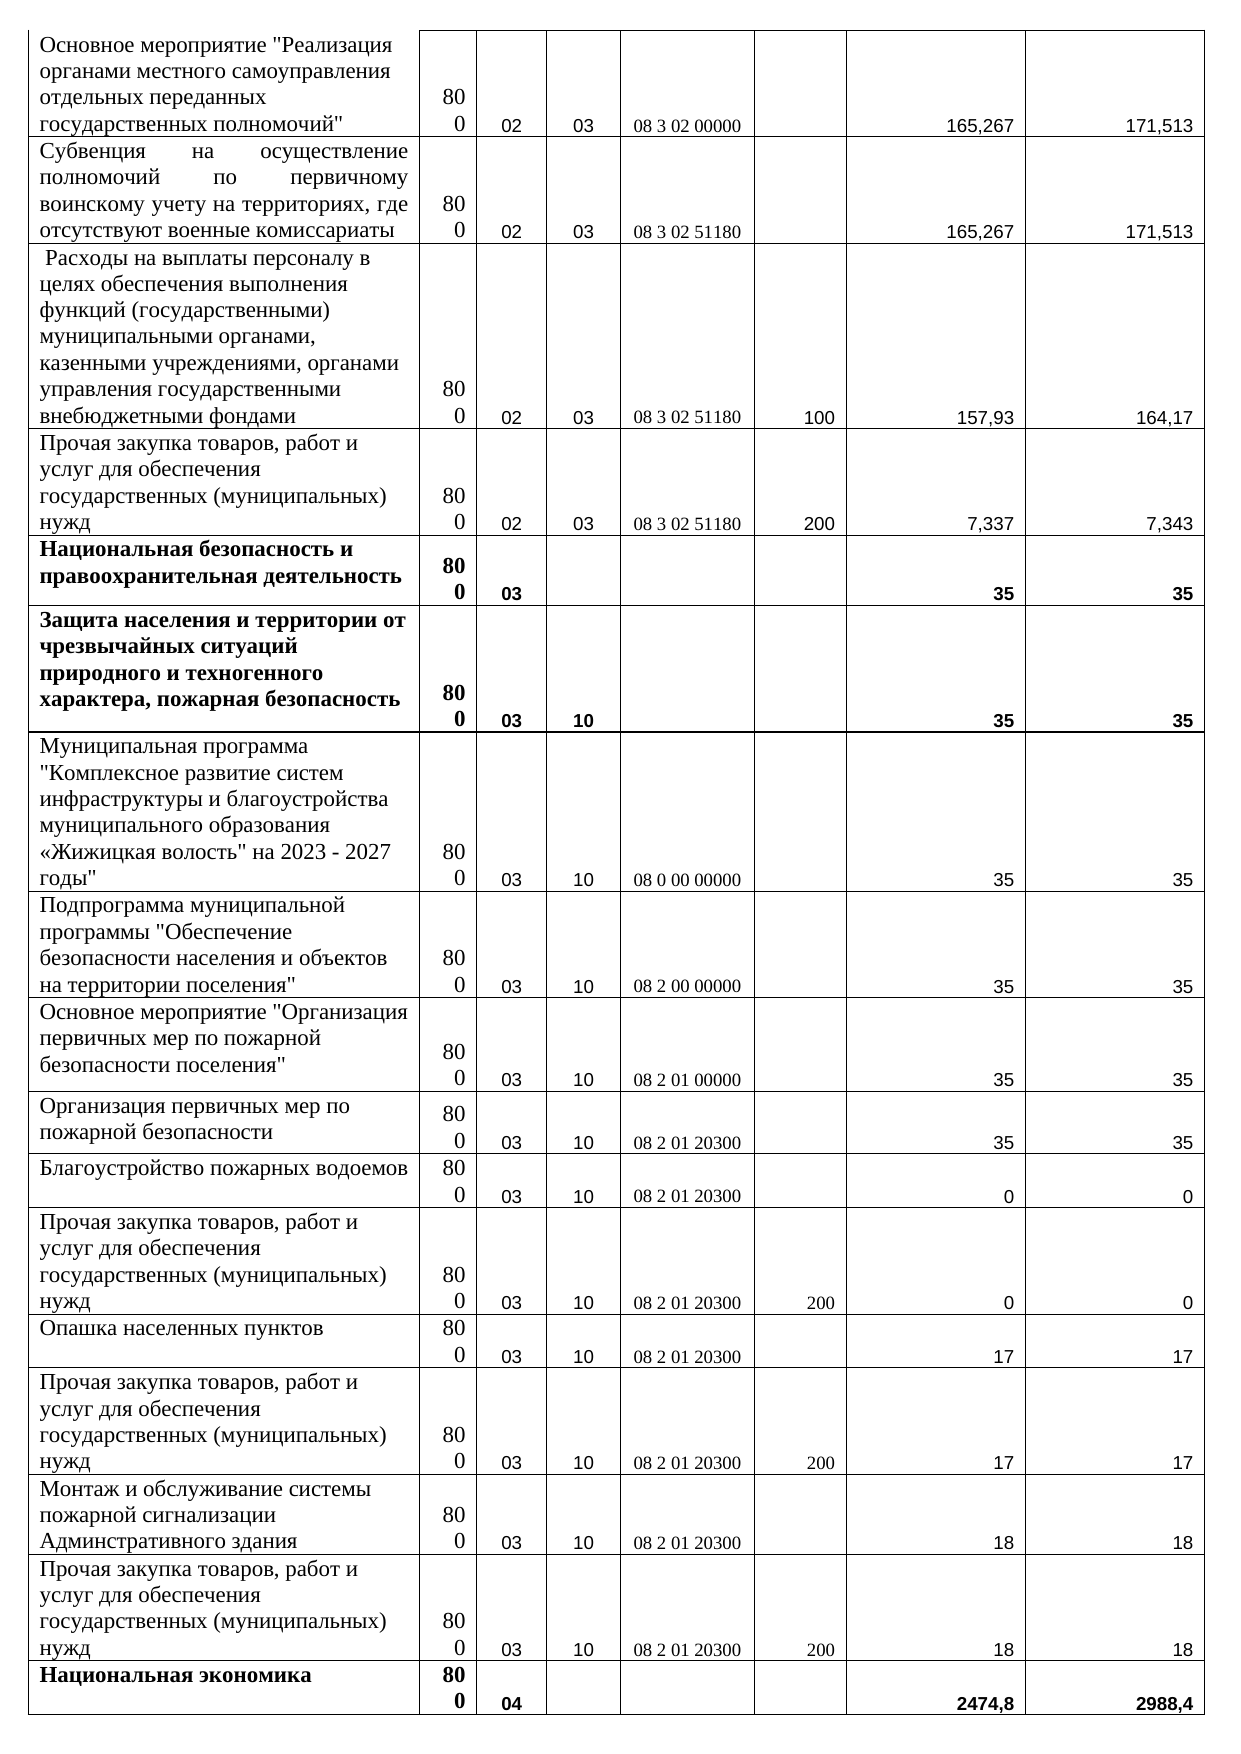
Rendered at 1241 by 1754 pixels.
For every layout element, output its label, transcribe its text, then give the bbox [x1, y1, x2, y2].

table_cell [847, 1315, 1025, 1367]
table_cell 800 [420, 429, 476, 534]
table_cell 03 [547, 31, 620, 136]
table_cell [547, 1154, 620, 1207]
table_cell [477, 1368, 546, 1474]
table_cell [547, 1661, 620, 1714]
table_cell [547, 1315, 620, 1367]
table_cell 08 3 02 00000 [621, 31, 754, 136]
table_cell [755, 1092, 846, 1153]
table_cell 157,93 [847, 244, 1025, 428]
table_cell 171,513 [1026, 31, 1204, 136]
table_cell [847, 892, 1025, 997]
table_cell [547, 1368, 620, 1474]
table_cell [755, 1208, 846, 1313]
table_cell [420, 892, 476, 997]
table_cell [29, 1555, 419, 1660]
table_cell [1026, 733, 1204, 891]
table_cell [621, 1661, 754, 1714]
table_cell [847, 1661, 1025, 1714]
table_cell 800 [420, 31, 476, 136]
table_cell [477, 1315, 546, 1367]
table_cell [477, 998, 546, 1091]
table_cell 7,343 [1026, 429, 1204, 534]
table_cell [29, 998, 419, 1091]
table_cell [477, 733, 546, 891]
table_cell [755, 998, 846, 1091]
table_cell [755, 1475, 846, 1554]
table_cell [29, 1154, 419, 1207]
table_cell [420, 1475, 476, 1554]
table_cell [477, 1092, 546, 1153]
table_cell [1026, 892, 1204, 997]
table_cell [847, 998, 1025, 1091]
table_cell 800 [420, 536, 476, 605]
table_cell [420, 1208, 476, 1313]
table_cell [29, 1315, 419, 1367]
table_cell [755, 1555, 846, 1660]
table_cell 800 [420, 606, 476, 731]
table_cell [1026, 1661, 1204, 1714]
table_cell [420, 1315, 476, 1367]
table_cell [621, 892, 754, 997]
table_cell 35 [1026, 536, 1204, 605]
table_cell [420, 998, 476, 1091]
table_cell 03 [547, 137, 620, 242]
table_cell Национальная безопасность и правоохранительная деятельность [29, 536, 419, 605]
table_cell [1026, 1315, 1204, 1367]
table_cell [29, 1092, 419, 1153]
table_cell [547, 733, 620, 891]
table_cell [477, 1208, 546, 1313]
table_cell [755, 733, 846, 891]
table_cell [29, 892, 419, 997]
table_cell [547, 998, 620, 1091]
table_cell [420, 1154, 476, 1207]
table_cell 200 [755, 429, 846, 534]
table_cell 02 [477, 244, 546, 428]
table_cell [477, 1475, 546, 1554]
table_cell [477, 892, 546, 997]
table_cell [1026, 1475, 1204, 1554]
table_cell 08 3 02 51180 [621, 429, 754, 534]
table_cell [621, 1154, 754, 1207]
table_cell 165,267 [847, 137, 1025, 242]
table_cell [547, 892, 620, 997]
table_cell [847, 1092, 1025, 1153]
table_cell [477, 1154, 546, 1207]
table_cell 03 [477, 536, 546, 605]
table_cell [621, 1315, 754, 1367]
table_cell Защита населения и территории от чрезвычайных ситуаций природного и техногенного характера, пожарная безопасность [29, 606, 419, 731]
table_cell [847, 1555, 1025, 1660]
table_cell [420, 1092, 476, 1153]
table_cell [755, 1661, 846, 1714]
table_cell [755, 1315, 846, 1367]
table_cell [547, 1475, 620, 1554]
table_cell Прочая закупка товаров, работ и услуг для обеспечения государственных (муниципальных) нужд [29, 429, 419, 534]
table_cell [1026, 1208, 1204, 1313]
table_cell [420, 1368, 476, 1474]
table_cell [755, 536, 846, 605]
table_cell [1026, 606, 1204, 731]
table_cell 7,337 [847, 429, 1025, 534]
table_cell 35 [847, 606, 1025, 731]
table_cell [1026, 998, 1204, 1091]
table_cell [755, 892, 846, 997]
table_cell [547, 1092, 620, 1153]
table_cell 171,513 [1026, 137, 1204, 242]
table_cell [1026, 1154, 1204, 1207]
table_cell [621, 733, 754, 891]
table_cell 02 [477, 137, 546, 242]
table_cell 03 [477, 606, 546, 731]
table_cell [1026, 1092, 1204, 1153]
table_cell 08 3 02 51180 [621, 137, 754, 242]
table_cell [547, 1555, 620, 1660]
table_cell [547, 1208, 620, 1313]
table_cell [621, 606, 754, 731]
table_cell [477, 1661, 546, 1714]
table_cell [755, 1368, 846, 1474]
table_cell Основное мероприятие "Реализация органами местного самоуправления отдельных переданных государственных полномочий" [29, 30, 419, 136]
table_cell 164,17 [1026, 244, 1204, 428]
table_cell 02 [477, 31, 546, 136]
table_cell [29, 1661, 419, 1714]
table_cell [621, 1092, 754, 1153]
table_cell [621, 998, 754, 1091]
table_cell 03 [547, 244, 620, 428]
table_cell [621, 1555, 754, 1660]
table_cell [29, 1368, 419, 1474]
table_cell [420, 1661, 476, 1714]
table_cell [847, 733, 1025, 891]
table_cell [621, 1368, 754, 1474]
table_cell [755, 31, 846, 136]
table_cell 03 [547, 429, 620, 534]
table_cell [621, 536, 754, 605]
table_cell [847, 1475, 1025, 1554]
table_cell 800 [420, 137, 476, 242]
table_cell 02 [477, 429, 546, 534]
table_cell 35 [847, 536, 1025, 605]
table_cell 100 [755, 244, 846, 428]
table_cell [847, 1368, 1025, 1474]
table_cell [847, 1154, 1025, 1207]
table_cell 800 [420, 244, 476, 428]
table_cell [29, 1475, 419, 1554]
table_cell [755, 137, 846, 242]
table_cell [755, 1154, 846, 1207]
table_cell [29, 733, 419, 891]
table_cell 10 [547, 606, 620, 731]
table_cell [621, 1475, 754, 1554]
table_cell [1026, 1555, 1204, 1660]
table_cell Расходы на выплаты персоналу в целях обеспечения выполнения функций (государственными) муниципальными органами, казенными учреждениями, органами управления государственными внебюджетными фондами [29, 244, 419, 428]
table_cell 08 3 02 51180 [621, 244, 754, 428]
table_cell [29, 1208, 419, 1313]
table_cell [547, 536, 620, 605]
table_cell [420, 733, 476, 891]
table_cell 165,267 [847, 31, 1025, 136]
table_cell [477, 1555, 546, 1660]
table_cell Субвенция на осуществление полномочий по первичному воинскому учету на территориях, где отсутствуют военные комиссариаты [29, 137, 419, 242]
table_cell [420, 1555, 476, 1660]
table_cell [755, 606, 846, 731]
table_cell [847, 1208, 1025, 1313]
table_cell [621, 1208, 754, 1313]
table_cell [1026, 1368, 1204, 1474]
